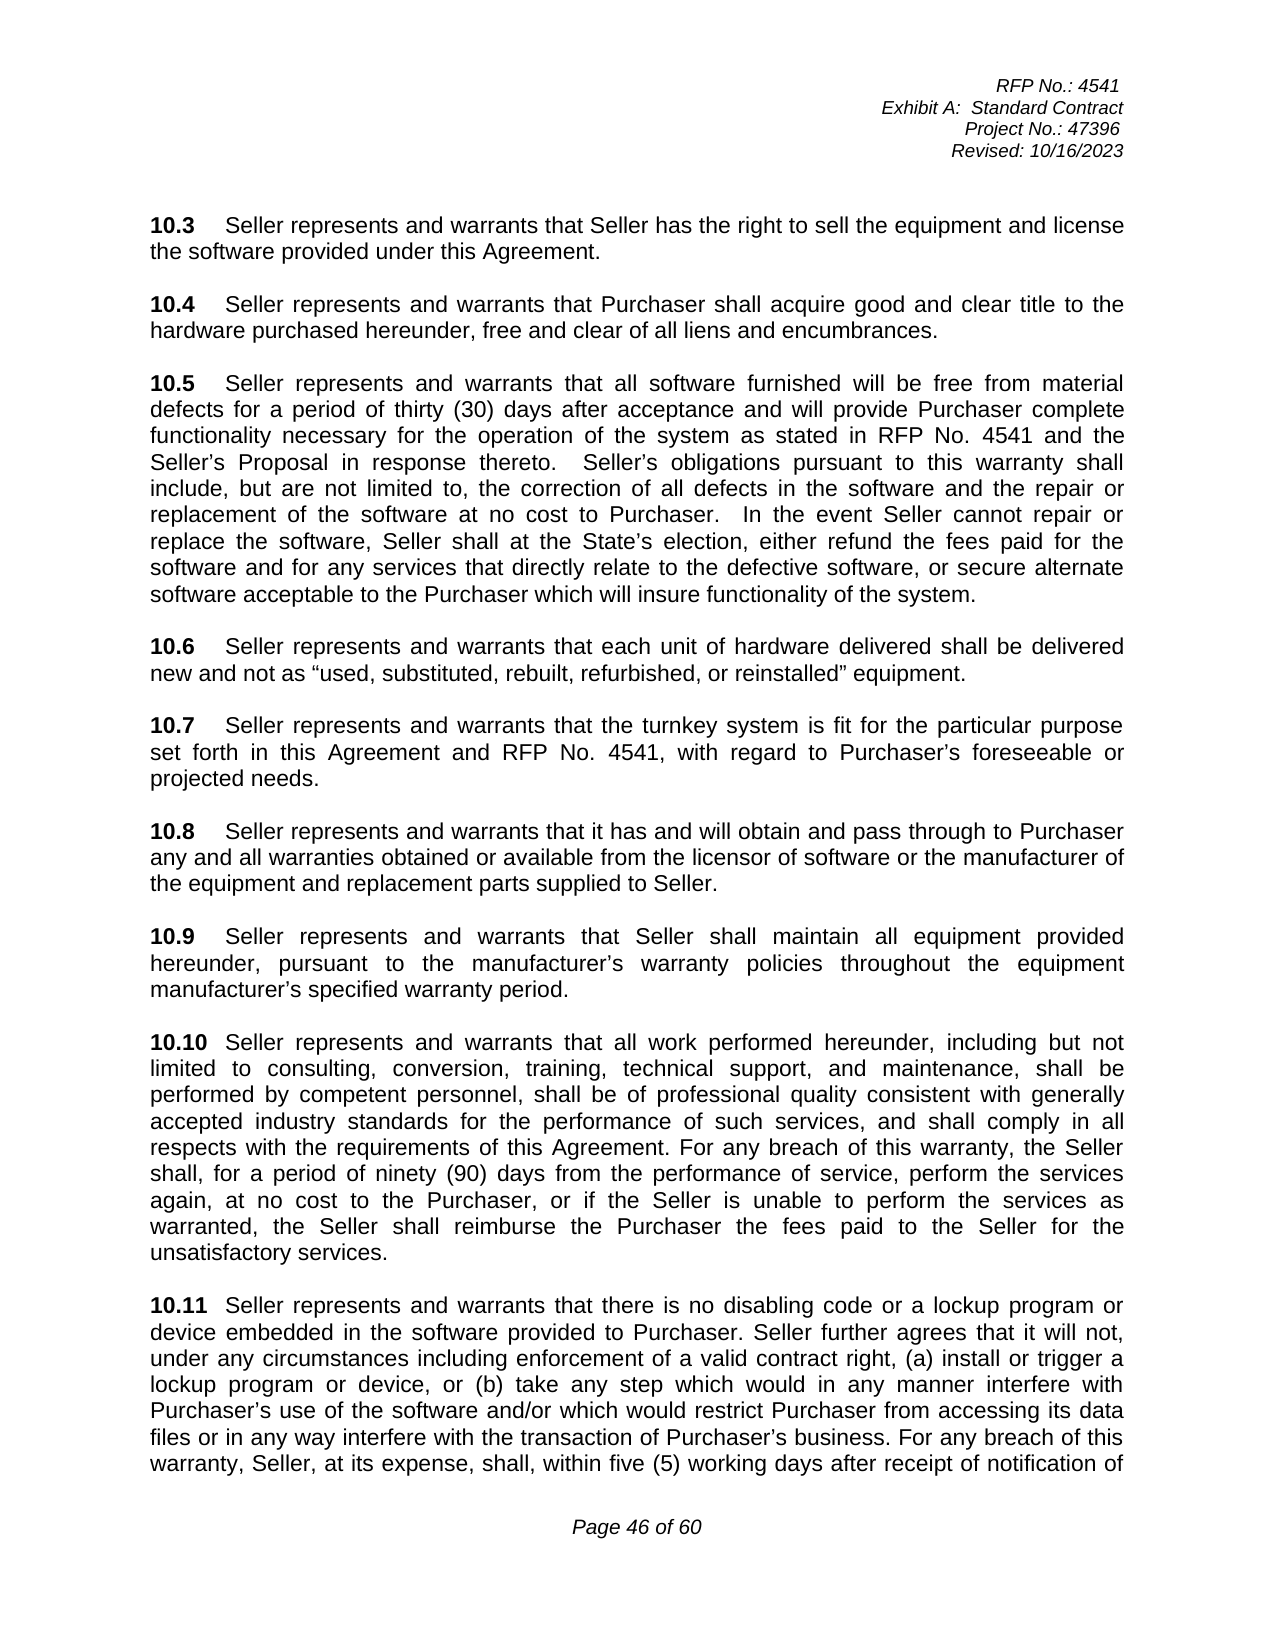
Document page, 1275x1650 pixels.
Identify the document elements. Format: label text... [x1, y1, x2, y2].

text 10.9 Seller represents and warrants that Seller shall maintain all equipment provided hereunder, pursuant to the manufacturer’s warranty policies throughout the equipment manufacturer’s specified warranty period. [150, 923, 1125, 1002]
text 10.8 Seller represents and warrants that it has and will obtain and pass through to Purchaser any and all warranties obtained or available from the licensor of software or the manufacturer of the equipment and replacement parts supplied to Seller. [150, 818, 1125, 897]
text 10.4 Seller represents and warrants that Purchaser shall acquire good and clear title to the hardware purchased hereunder, free and clear of all liens and encumbrances. [150, 291, 1125, 343]
text 10.7 Seller represents and warrants that the turnkey system is fit for the particular purpose set forth in this Agreement and RFP No. 4541, with regard to Purchaser’s foreseeable or projected needs. [150, 712, 1125, 791]
text 10.5 Seller represents and warrants that all software furnished will be free from material defects for a period of thirty (30) days after acceptance and will provide Purchaser complete functionality necessary for the operation of the system as stated in RFP No. 4541 and the Seller’s Proposal in response thereto. Seller’s obligations pursuant to this warranty shall include, but are not limited to, the correction of all defects in the software and the repair or replacement of the software at no cost to Purchaser. In the event Seller cannot repair or replace the software, Seller shall at the State’s election, either refund the fees paid for the software and for any services that directly relate to the defective software, or secure alternate software acceptable to the Purchaser which will insure functionality of the system. [150, 370, 1125, 607]
text 10.6 Seller represents and warrants that each unit of hardware delivered shall be delivered new and not as “used, substituted, rebuilt, refurbished, or reinstalled” equipment. [150, 633, 1125, 686]
text 10.3 Seller represents and warrants that Seller has the right to sell the equipment and license the software provided under this Agreement. [150, 212, 1125, 264]
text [150, 1292, 1125, 1477]
text 10.10 Seller represents and warrants that all work performed hereunder, including but not limited to consulting, conversion, training, technical support, and maintenance, shall be performed by competent personnel, shall be of professional quality consistent with generally accepted industry standards for the performance of such services, and shall comply in all respects with the requirements of this Agreement. For any breach of this warranty, the Seller shall, for a period of ninety (90) days from the performance of service, perform the services again, at no cost to the Purchaser, or if the Seller is unable to perform the services as warranted, the Seller shall reimburse the Purchaser the fees paid to the Seller for the unsatisfactory services. [150, 1028, 1125, 1266]
